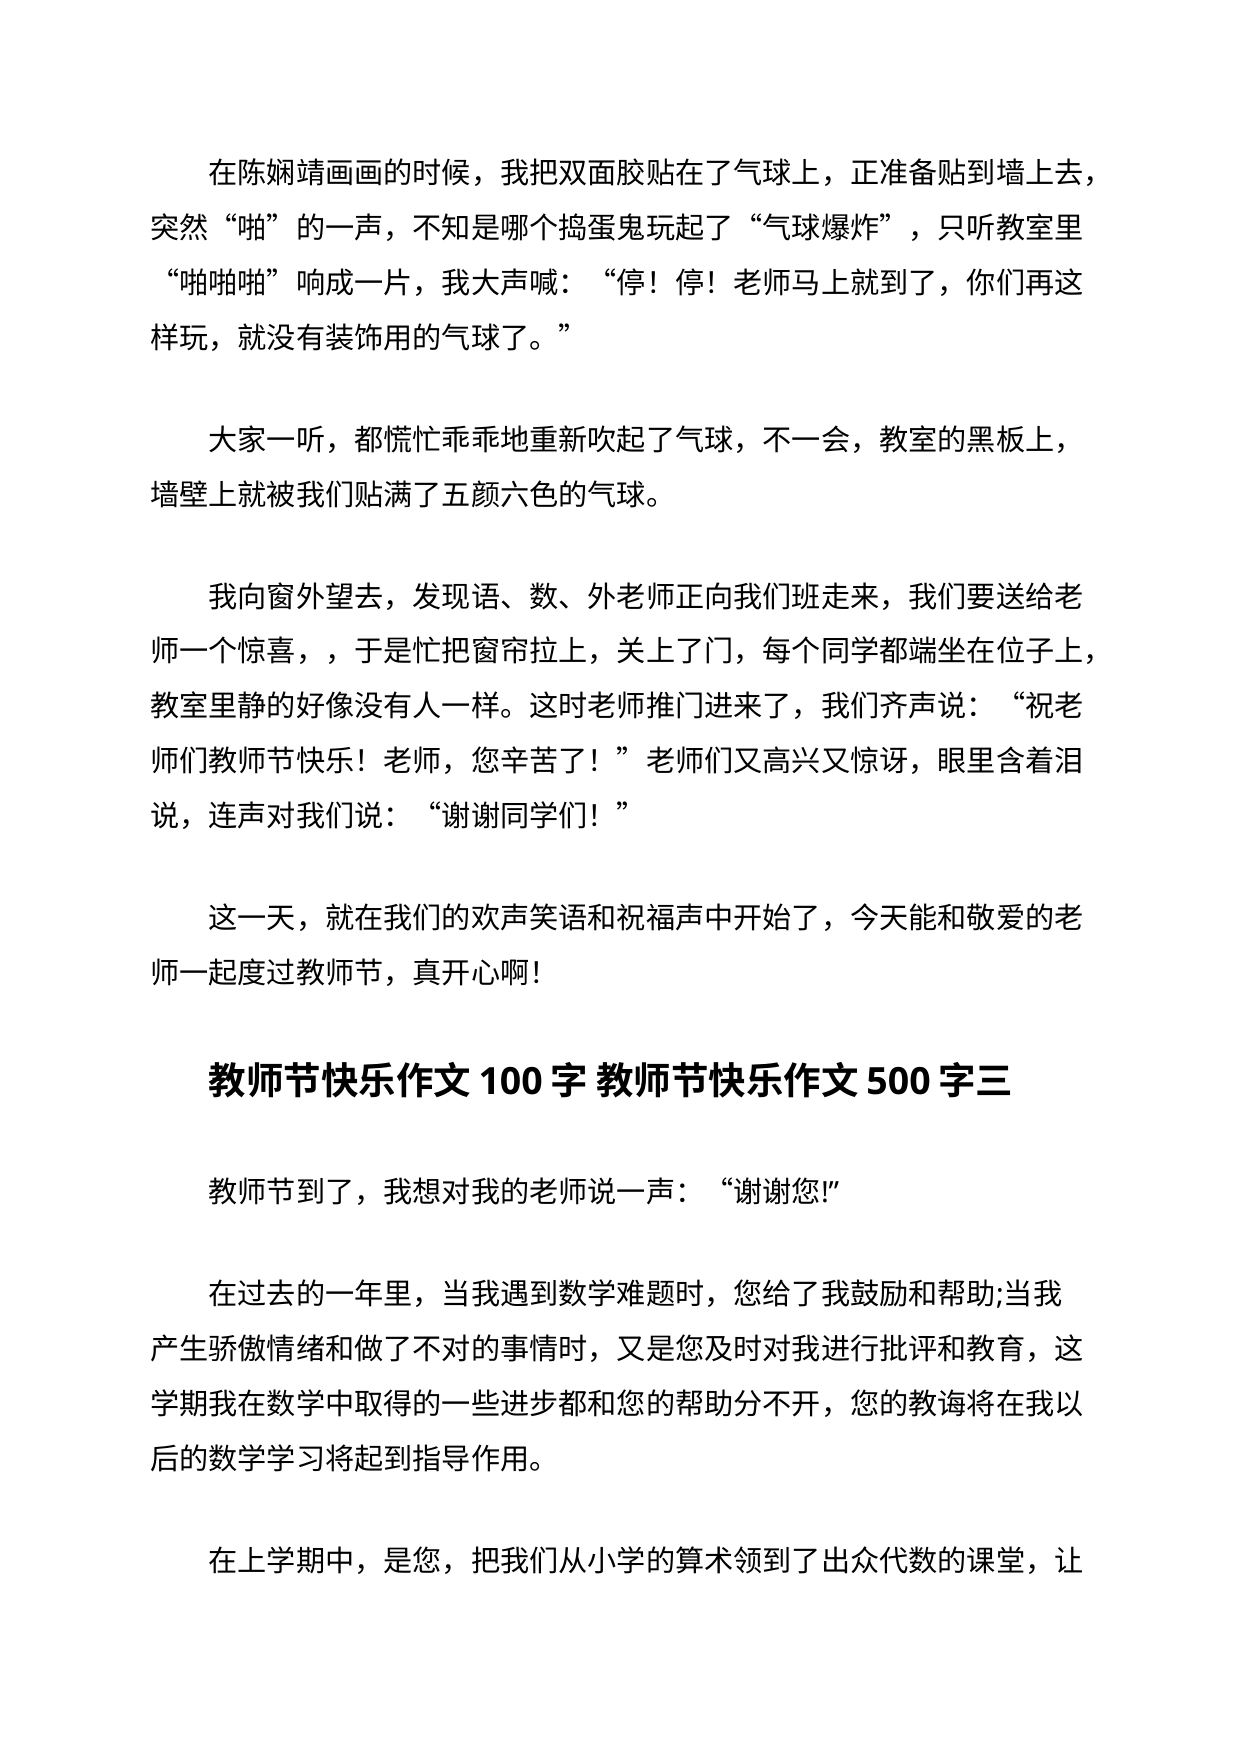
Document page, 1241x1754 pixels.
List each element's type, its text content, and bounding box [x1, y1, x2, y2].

text 我向窗外望去，发现语、数、外老师正向我们班走来，我们要送给老师一个惊喜，，于是忙把窗帘拉上，关上了门，每个同学都端坐在位子上，教室里静的好像没有人一样。这时老师推门进来了，我们齐声说：“祝老师们教师节快乐！老师，您辛苦了！”老师们又高兴又惊讶，眼里含着泪说，连声对我们说：“谢谢同学们！” [150, 573, 1090, 835]
text 教师节快乐作文100字 教师节快乐作文500字三 [150, 1051, 1090, 1106]
text 这一天，就在我们的欢声笑语和祝福声中开始了，今天能和敬爱的老师一起度过教师节，真开心啊！ [150, 894, 1090, 992]
text 教师节到了，我想对我的老师说一声：“谢谢您!” [150, 1169, 1090, 1211]
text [150, 1537, 1090, 1579]
text 在过去的一年里，当我遇到数学难题时，您给了我鼓励和帮助;当我产生骄傲情绪和做了不对的事情时，又是您及时对我进行批评和教育，这学期我在数学中取得的一些进步都和您的帮助分不开，您的教诲将在我以后的数学学习将起到指导作用。 [150, 1271, 1090, 1478]
text 在陈娴靖画画的时候，我把双面胶贴在了气球上，正准备贴到墙上去，突然“啪”的一声，不知是哪个捣蛋鬼玩起了“气球爆炸”，只听教室里“啪啪啪”响成一片，我大声喊：“停！停！老师马上就到了，你们再这样玩，就没有装饰用的气球了。” [150, 150, 1090, 357]
text 大家一听，都慌忙乖乖地重新吹起了气球，不一会，教室的黑板上，墙壁上就被我们贴满了五颜六色的气球。 [150, 416, 1090, 514]
